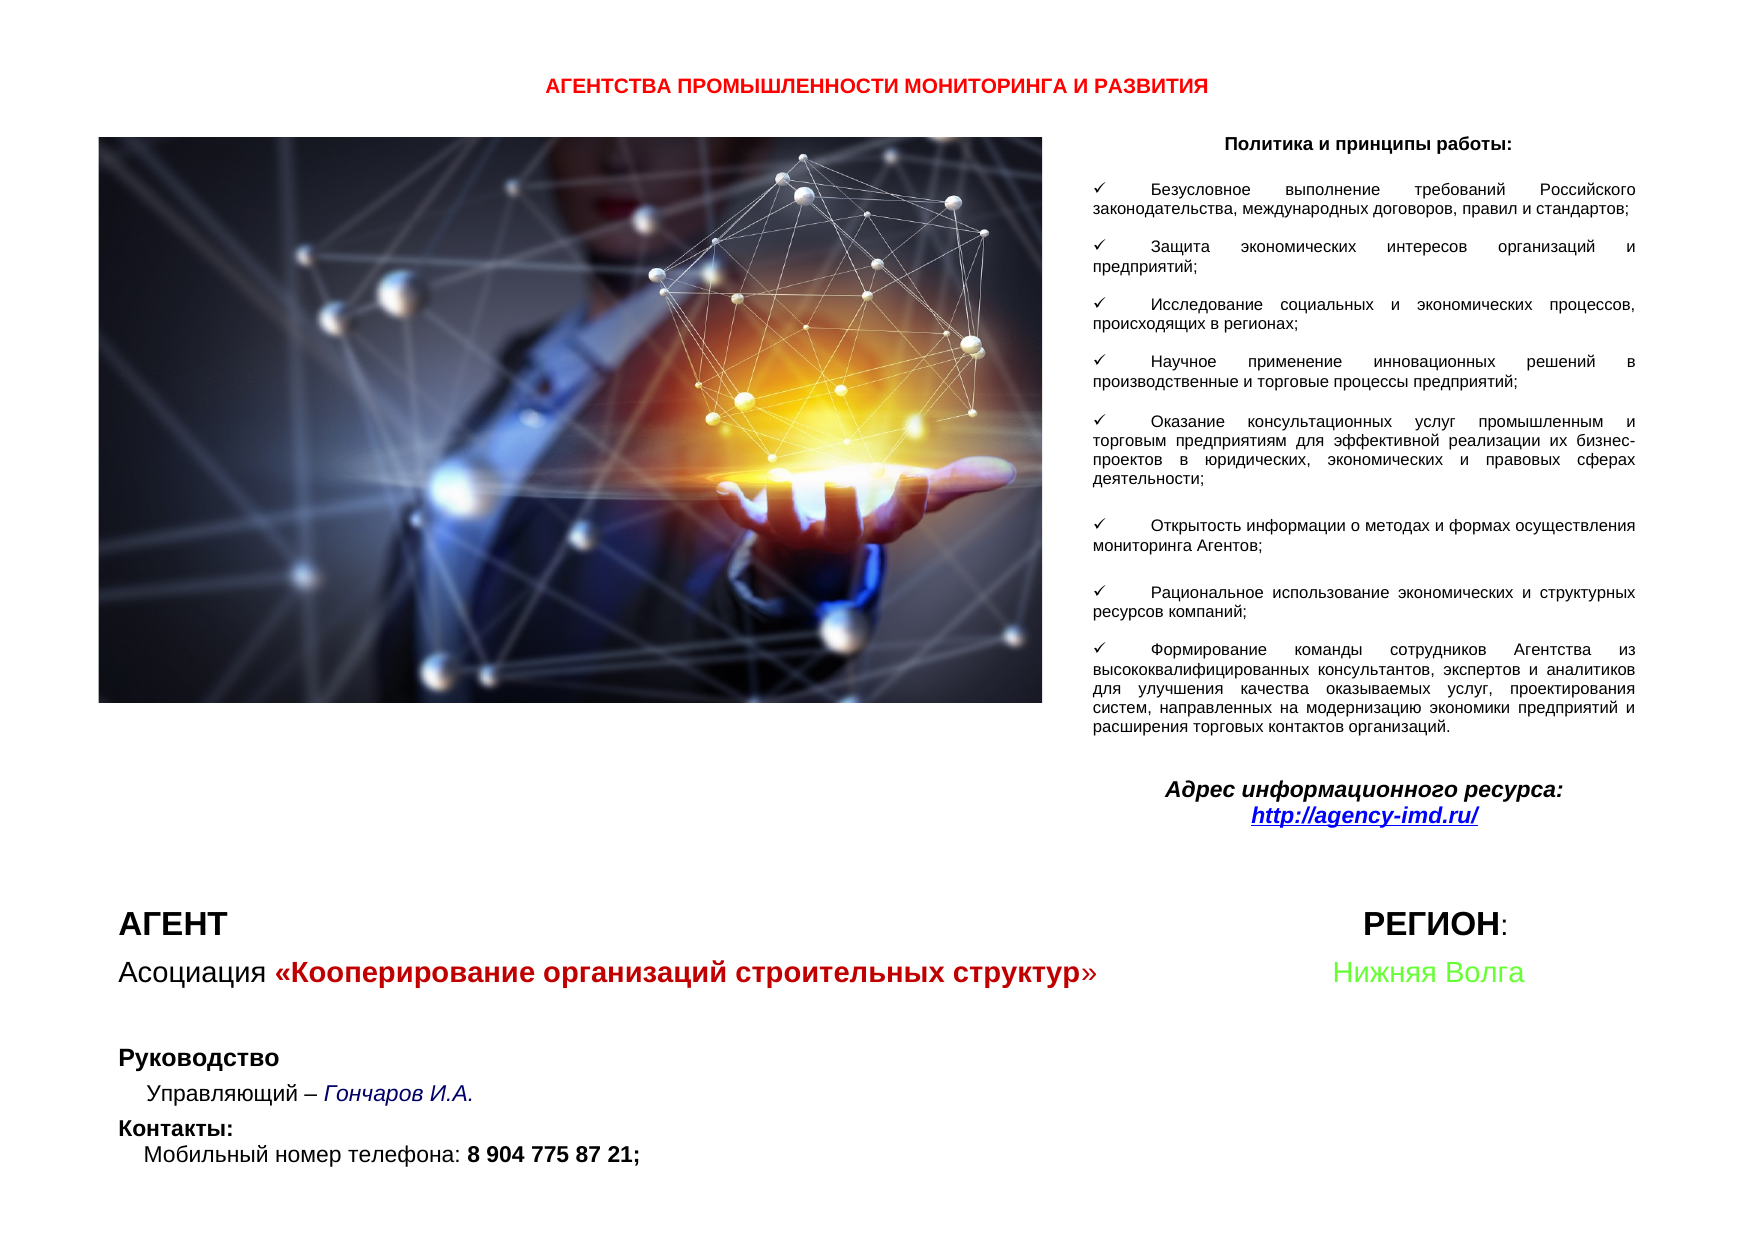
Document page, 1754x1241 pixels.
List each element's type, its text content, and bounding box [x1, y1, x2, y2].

list Безусловное выполнение требований Российского законодательства, международных договоров, правил и стандартов; [1093, 179, 1636, 218]
list Адрес информационного ресурса: [1093, 776, 1636, 802]
text АГЕНТ РЕГИОН: [118, 904, 1636, 943]
list Контакты: [118, 1115, 1636, 1141]
list http://agency-imd.ru/ [1093, 802, 1636, 829]
list Мобильный номер телефона: 8 904 775 87 21; [118, 1141, 1636, 1168]
list Исследование социальных и экономических процессов, происходящих в регионах; [1093, 295, 1636, 333]
text Руководство [118, 1043, 1636, 1072]
list Оказание консультационных услуг промышленным и торговым предприятиям для эффективной реализации их бизнес-проектов в юридических, экономических и правовых сферах деятельности; [1093, 411, 1636, 488]
picture [98, 137, 1043, 703]
list Защита экономических интересов организаций и предприятий; [1093, 237, 1636, 276]
list Формирование команды сотрудников Агентства из высококвалифицированных консультантов, экспертов и аналитиков для улучшения качества оказываемых услуг, проектирования систем, направленных на модернизацию экономики предприятий и расширения торговых контактов организаций. [1093, 640, 1636, 736]
list Рациональное использование экономических и структурных ресурсов компаний; [1093, 583, 1636, 621]
text Политика и принципы работы: [118, 133, 1636, 154]
text Асоциация «Кооперирование организаций строительных структур» Нижняя Волга [118, 955, 1636, 989]
list Открытость информации о методах и формах осуществления мониторинга Агентов; [1093, 516, 1636, 554]
list Научное применение инновационных решений в производственные и торговые процессы предприятий; [1093, 352, 1636, 391]
text Управляющий – Гончаров И.А. [118, 1080, 1636, 1107]
